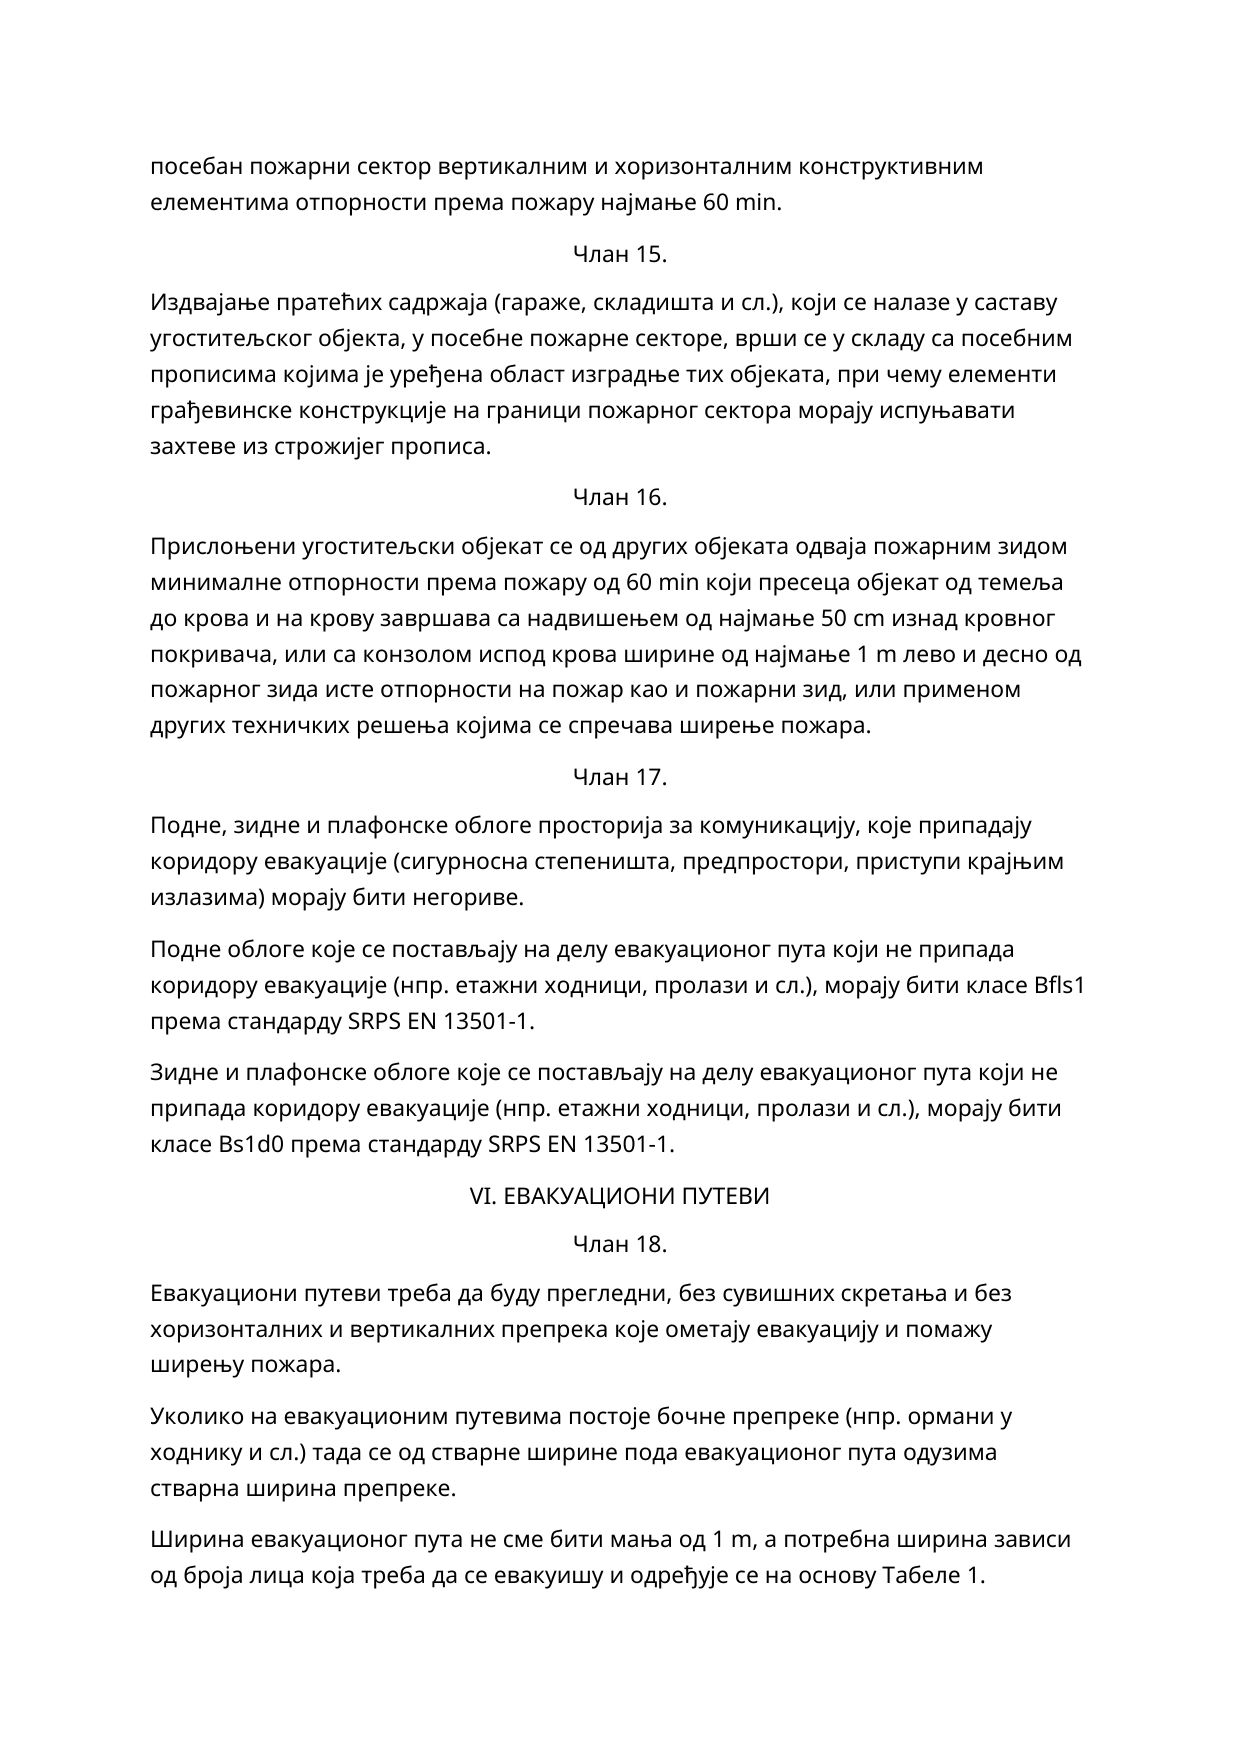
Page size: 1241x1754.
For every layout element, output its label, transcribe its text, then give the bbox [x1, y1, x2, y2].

text Члан 18. [150, 1228, 1090, 1259]
text Члан 17. [150, 761, 1090, 792]
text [150, 150, 1090, 217]
text Прислоњени угоститељски објекат се од других објеката одваја пожарним зидом минималне отпорности према пожару од 60 min који пресеца објекат од темеља до крова и на крову завршава са надвишењем од најмање 50 cm изнад кровног покривача, или са конзолом испод крова ширине од најмање 1 m лево и десно од пожарног зида исте отпорности на пожар као и пожарни зид, или применом других техничких решења којима се спречава ширење пожара. [150, 530, 1090, 741]
text Уколико на евакуационим путевима постоје бочне препреке (нпр. ормани у ходнику и сл.) тада се од стварне ширине пода евакуационог пута одузима стварна ширина препреке. [150, 1400, 1090, 1503]
text Члан 16. [150, 481, 1090, 512]
text Подне, зидне и плафонске облоге просторија за комуникацију, које припадају коридору евакуације (сигурносна степеништа, предпростори, приступи крајњим излазима) морају бити негориве. [150, 809, 1090, 912]
text Подне облоге које се постављају на делу евакуационог пута који не припада коридору евакуације (нпр. етажни ходници, пролази и сл.), морају бити класе Bfls1 према стандарду SRPS EN 13501-1. [150, 933, 1090, 1036]
text Члан 15. [150, 237, 1090, 269]
text Ширина евакуационог пута не сме бити мања од 1 m, а потребна ширина зависи од броја лица која треба да се евакуишу и одређује се на основу Табеле 1. [150, 1523, 1090, 1591]
text VI. ЕВАКУАЦИОНИ ПУТЕВИ [150, 1180, 1090, 1211]
text Издвајање пратећих садржаја (гараже, складишта и сл.), који се налазе у саставу угоститељског објекта, у посебне пожарне секторе, врши се у складу са посебним прописима којима је уређена област изградње тих објеката, при чему елементи грађевинске конструкције на граници пожарног сектора морају испуњавати захтеве из строжијег прописа. [150, 286, 1090, 461]
text Зидне и плафонске облоге које се постављају на делу евакуационог пута који не припада коридору евакуације (нпр. етажни ходници, пролази и сл.), морају бити класе Вs1d0 према стандарду SRPS ЕN 13501-1. [150, 1056, 1090, 1159]
text Евакуациони путеви треба да буду прегледни, без сувишних скретања и без хоризонталних и вертикалних препрека које ометају евакуацију и помажу ширењу пожара. [150, 1277, 1090, 1380]
